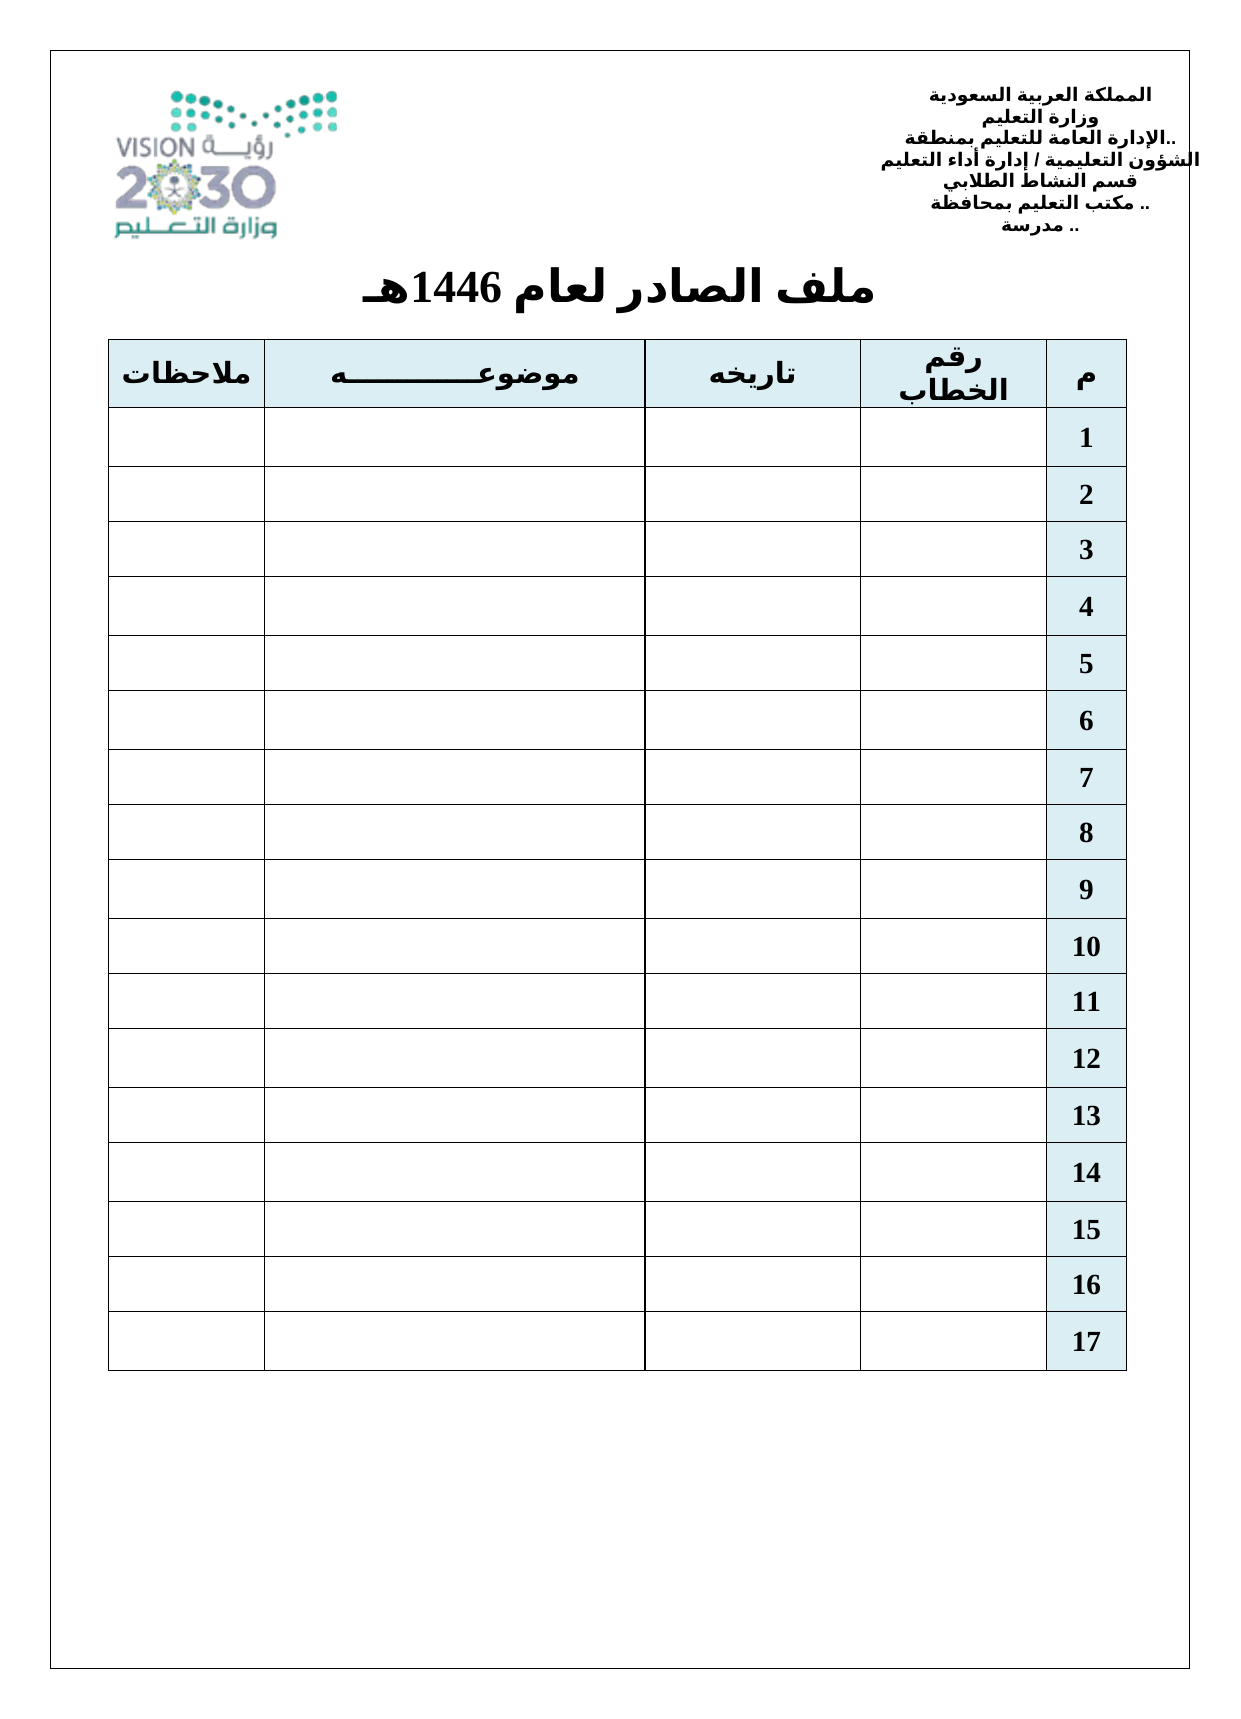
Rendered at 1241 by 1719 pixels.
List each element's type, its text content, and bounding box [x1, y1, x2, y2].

table_cell 2 [1047, 467, 1126, 521]
table_cell [646, 860, 860, 918]
table_cell [109, 1257, 264, 1311]
table_cell [861, 974, 1046, 1028]
table_cell 13 [1047, 1088, 1126, 1142]
table_cell [265, 1143, 644, 1201]
table_cell [265, 1202, 644, 1256]
table_cell [109, 974, 264, 1028]
table_cell [109, 805, 264, 859]
table_cell [861, 636, 1046, 690]
table_cell [265, 1029, 644, 1087]
table_cell [265, 1088, 644, 1142]
table_cell [646, 974, 860, 1028]
table_cell [861, 522, 1046, 576]
table_cell 12 [1047, 1029, 1126, 1087]
table_cell [861, 1202, 1046, 1256]
table_cell [646, 1257, 860, 1311]
table_cell [646, 636, 860, 690]
table_cell 1 [1047, 408, 1126, 466]
table_cell [646, 1312, 860, 1370]
table_cell [646, 408, 860, 466]
table_cell [646, 805, 860, 859]
table_cell [861, 408, 1046, 466]
table_cell 6 [1047, 691, 1126, 749]
table_cell [861, 805, 1046, 859]
table_cell 4 [1047, 577, 1126, 635]
table_cell 5 [1047, 636, 1126, 690]
table_cell [265, 974, 644, 1028]
table_cell [646, 1143, 860, 1201]
table_cell [861, 1029, 1046, 1087]
picture [108, 86, 344, 242]
table_cell [109, 1088, 264, 1142]
table_cell [109, 860, 264, 918]
table_cell [109, 522, 264, 576]
table_cell [861, 1143, 1046, 1201]
table_cell [109, 1143, 264, 1201]
table_cell [109, 1029, 264, 1087]
table_cell 11 [1047, 974, 1126, 1028]
table_header موضوعـــــــــــــه [265, 340, 644, 407]
table_cell [861, 1312, 1046, 1370]
table_header رقم الخطاب [861, 340, 1046, 407]
table_cell [265, 919, 644, 973]
table_cell [109, 750, 264, 804]
table_cell [109, 1312, 264, 1370]
table_cell [646, 522, 860, 576]
table_cell [109, 1202, 264, 1256]
table_cell [265, 522, 644, 576]
table_cell 16 [1047, 1257, 1126, 1311]
table_cell [109, 467, 264, 521]
table_cell [265, 750, 644, 804]
table_cell 9 [1047, 860, 1126, 918]
table_header تاريخه [646, 340, 860, 407]
table_cell [861, 691, 1046, 749]
table_cell [861, 467, 1046, 521]
table_cell [265, 467, 644, 521]
table_cell 8 [1047, 805, 1126, 859]
table_cell [265, 1257, 644, 1311]
text ملف الصادر لعام 1446هـ [108, 259, 1132, 312]
table_cell [646, 577, 860, 635]
table_cell 10 [1047, 919, 1126, 973]
table_cell [109, 408, 264, 466]
table_cell [646, 467, 860, 521]
table_cell 15 [1047, 1202, 1126, 1256]
table_cell [861, 1257, 1046, 1311]
table_cell [646, 1088, 860, 1142]
table_cell [646, 919, 860, 973]
table_cell [646, 1029, 860, 1087]
table_cell [109, 636, 264, 690]
table_cell [646, 1202, 860, 1256]
table_cell [265, 577, 644, 635]
table_cell 17 [1047, 1312, 1126, 1370]
table_cell [265, 860, 644, 918]
table_cell 14 [1047, 1143, 1126, 1201]
table_cell [646, 691, 860, 749]
table_cell [109, 919, 264, 973]
table_cell [861, 919, 1046, 973]
table_cell [646, 750, 860, 804]
table_cell [109, 577, 264, 635]
table_cell [861, 750, 1046, 804]
table_cell [265, 691, 644, 749]
table_cell [861, 860, 1046, 918]
table_header ملاحظات [109, 340, 264, 407]
table_cell [265, 408, 644, 466]
table_cell [265, 636, 644, 690]
table_cell [861, 1088, 1046, 1142]
table_cell 7 [1047, 750, 1126, 804]
table_cell [265, 805, 644, 859]
table_cell [861, 577, 1046, 635]
table_header م [1047, 340, 1126, 407]
table_cell [109, 691, 264, 749]
table_cell [265, 1312, 644, 1370]
table_cell 3 [1047, 522, 1126, 576]
